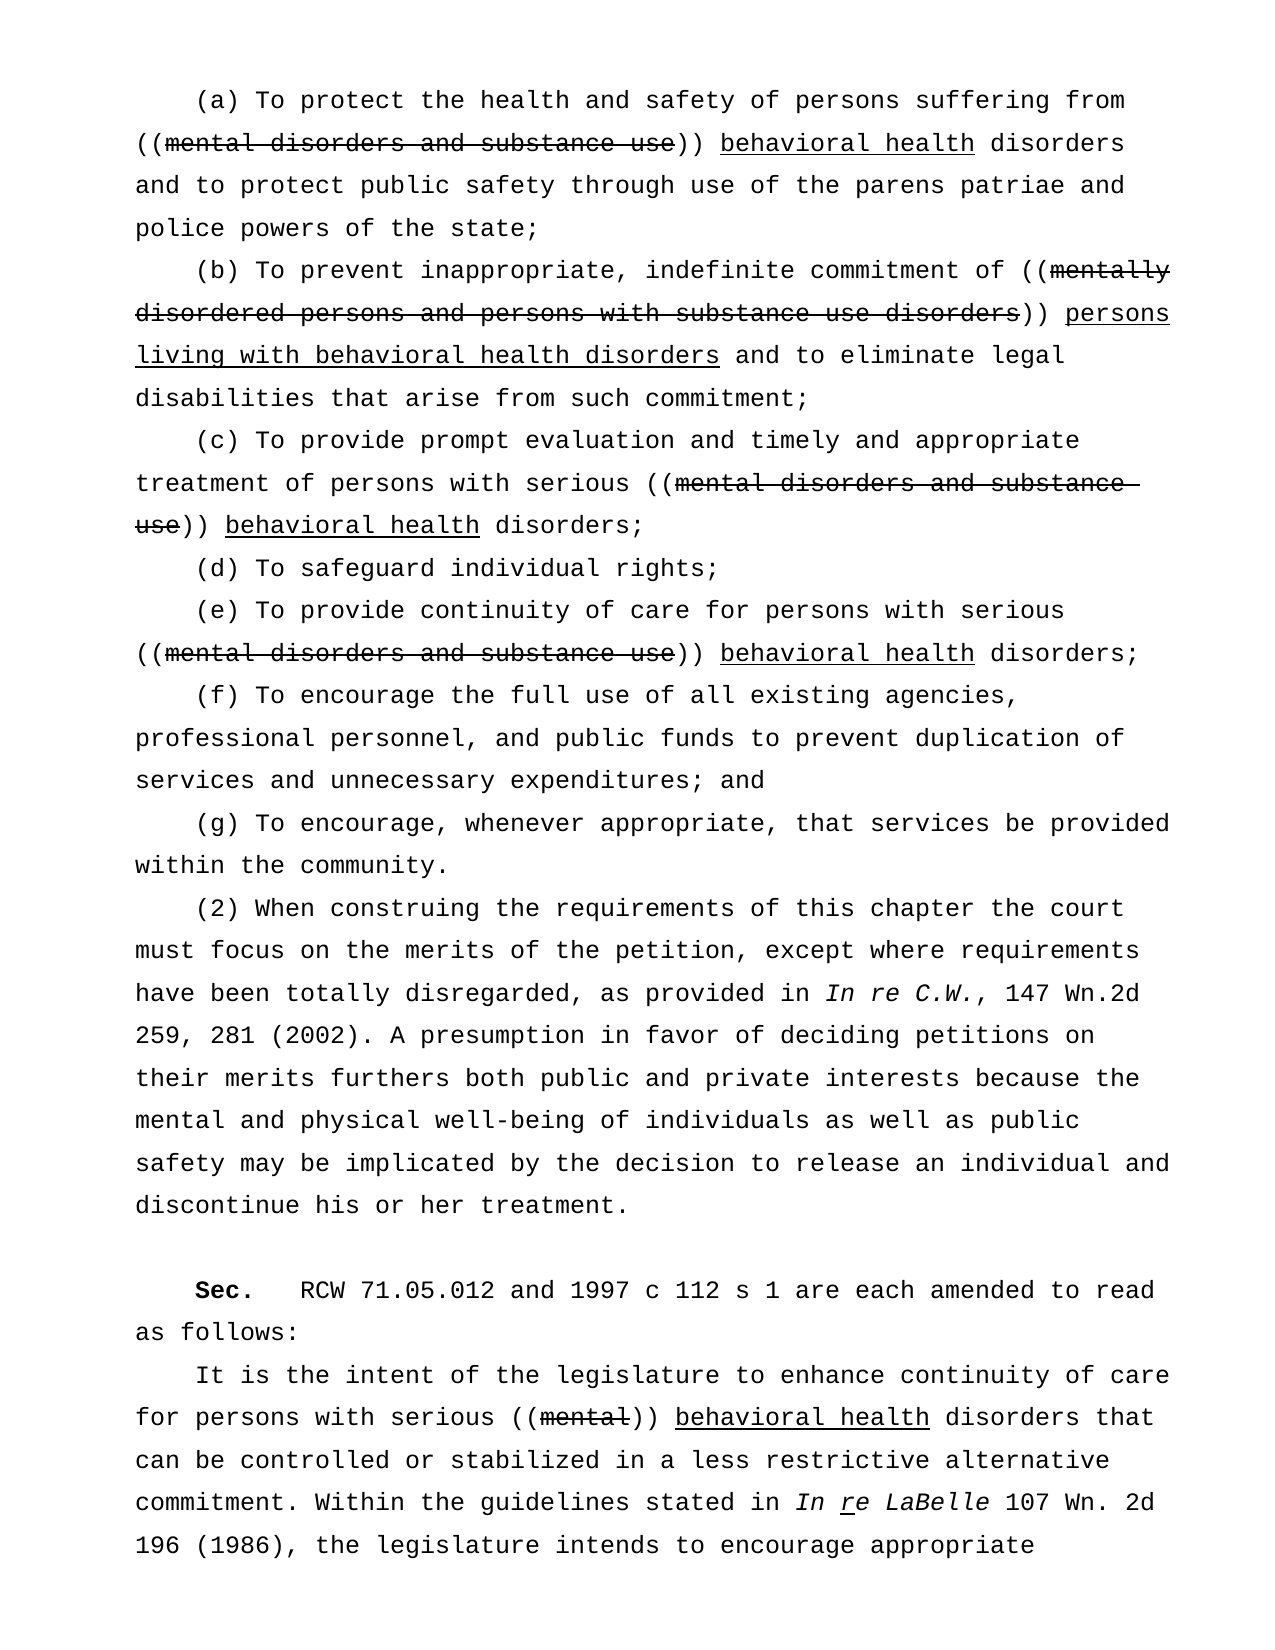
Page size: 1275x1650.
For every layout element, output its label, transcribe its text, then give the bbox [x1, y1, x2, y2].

text (c) To provide prompt evaluation and timely and appropriate treatment of persons with serious ((mental disorders and substance use)) behavioral health disorders; [135, 415, 1170, 542]
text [135, 1349, 1170, 1562]
text (a) To protect the health and safety of persons suffering from ((mental disorders and substance use)) behavioral health disorders and to protect public safety through use of the parens patriae and police powers of the state; [135, 75, 1170, 245]
text (b) To prevent inappropriate, indefinite commitment of ((mentally disordered persons and persons with substance use disorders)) persons living with behavioral health disorders and to eliminate legal disabilities that arise from such commitment; [135, 245, 1170, 415]
text (f) To encourage the full use of all existing agencies, professional personnel, and public funds to prevent duplication of services and unnecessary expenditures; and [135, 670, 1170, 797]
text (g) To encourage, whenever appropriate, that services be provided within the community. [135, 797, 1170, 882]
text (2) When construing the requirements of this chapter the court must focus on the merits of the petition, except where requirements have been totally disregarded, as provided in In re C.W., 147 Wn.2d 259, 281 (2002). A presumption in favor of deciding petitions on their merits furthers both public and private interests because the mental and physical well-being of individuals as well as public safety may be implicated by the decision to release an individual and discontinue his or her treatment. [135, 882, 1170, 1222]
text (d) To safeguard individual rights; [135, 542, 1170, 585]
text (e) To provide continuity of care for persons with serious ((mental disorders and substance use)) behavioral health disorders; [135, 585, 1170, 670]
text Sec. RCW 71.05.012 and 1997 c 112 s 1 are each amended to read as follows: [135, 1264, 1170, 1349]
